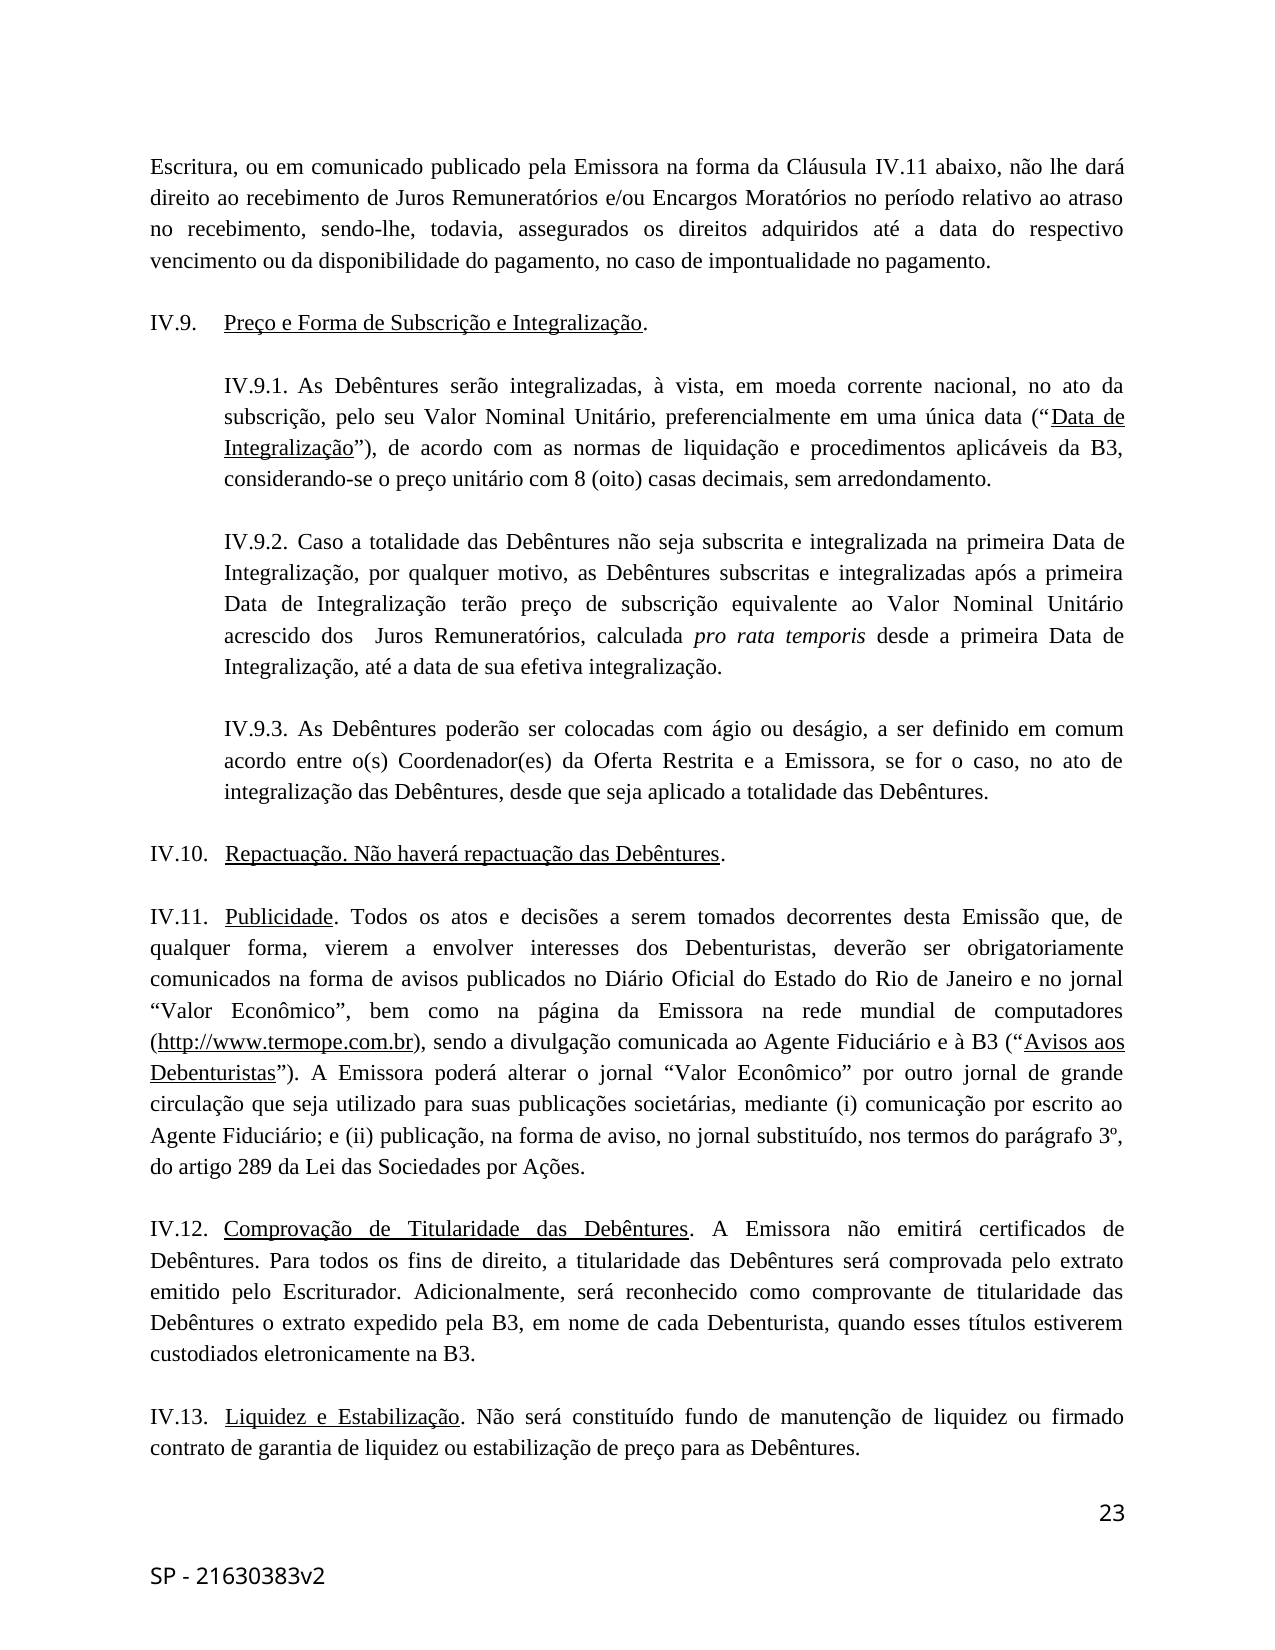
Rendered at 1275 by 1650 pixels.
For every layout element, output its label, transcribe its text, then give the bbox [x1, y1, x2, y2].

list Publicidade. Todos os atos e decisões a serem tomados decorrentes desta Emissão que, de qualquer forma, vierem a envolver interesses dos Debenturistas, deverão ser obrigatoriamente comunicados na forma de avisos publicados no Diário Oficial do Estado do Rio de Janeiro e no jornal “Valor Econômico”, bem como na página da Emissora na rede mundial de computadores (http://www.termope.com.br), sendo a divulgação comunicada ao Agente Fiduciário e à B3 (“Avisos aos Debenturistas”). A Emissora poderá alterar o jornal “Valor Econômico” por outro jornal de grande circulação que seja utilizado para suas publicações societárias, mediante (i) comunicação por escrito ao Agente Fiduciário; e (ii) publicação, na forma de aviso, no jornal substituído, nos termos do parágrafo 3º, do artigo 289 da Lei das Sociedades por Ações. [150, 899, 1125, 1181]
list As Debêntures serão integralizadas, à vista, em moeda corrente nacional, no ato da subscrição, pelo seu Valor Nominal Unitário, preferencialmente em uma única data (“Data de Integralização”), de acordo com as normas de liquidação e procedimentos aplicáveis da B3, considerando-se o preço unitário com 8 (oito) casas decimais, sem arredondamento. [224, 368, 1125, 493]
list Preço e Forma de Subscrição e Integralização. [150, 306, 1125, 337]
list Caso a totalidade das Debêntures não seja subscrita e integralizada na primeira Data de Integralização, por qualquer motivo, as Debêntures subscritas e integralizadas após a primeira Data de Integralização terão preço de subscrição equivalente ao Valor Nominal Unitário acrescido dos Juros Remuneratórios, calculada pro rata temporis desde a primeira Data de Integralização, até a data de sua efetiva integralização. [224, 524, 1125, 681]
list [150, 149, 1125, 274]
list Comprovação de Titularidade das Debêntures. A Emissora não emitirá certificados de Debêntures. Para todos os fins de direito, a titularidade das Debêntures será comprovada pelo extrato emitido pelo Escriturador. Adicionalmente, será reconhecido como comprovante de titularidade das Debêntures o extrato expedido pela B3, em nome de cada Debenturista, quando esses títulos estiverem custodiados eletronicamente na B3. [150, 1212, 1125, 1368]
list Repactuação. Não haverá repactuação das Debêntures. [150, 837, 1125, 868]
list As Debêntures poderão ser colocadas com ágio ou deságio, a ser definido em comum acordo entre o(s) Coordenador(es) da Oferta Restrita e a Emissora, se for o caso, no ato de integralização das Debêntures, desde que seja aplicado a totalidade das Debêntures. [224, 712, 1125, 806]
list Liquidez e Estabilização. Não será constituído fundo de manutenção de liquidez ou firmado contrato de garantia de liquidez ou estabilização de preço para as Debêntures. [150, 1399, 1125, 1462]
